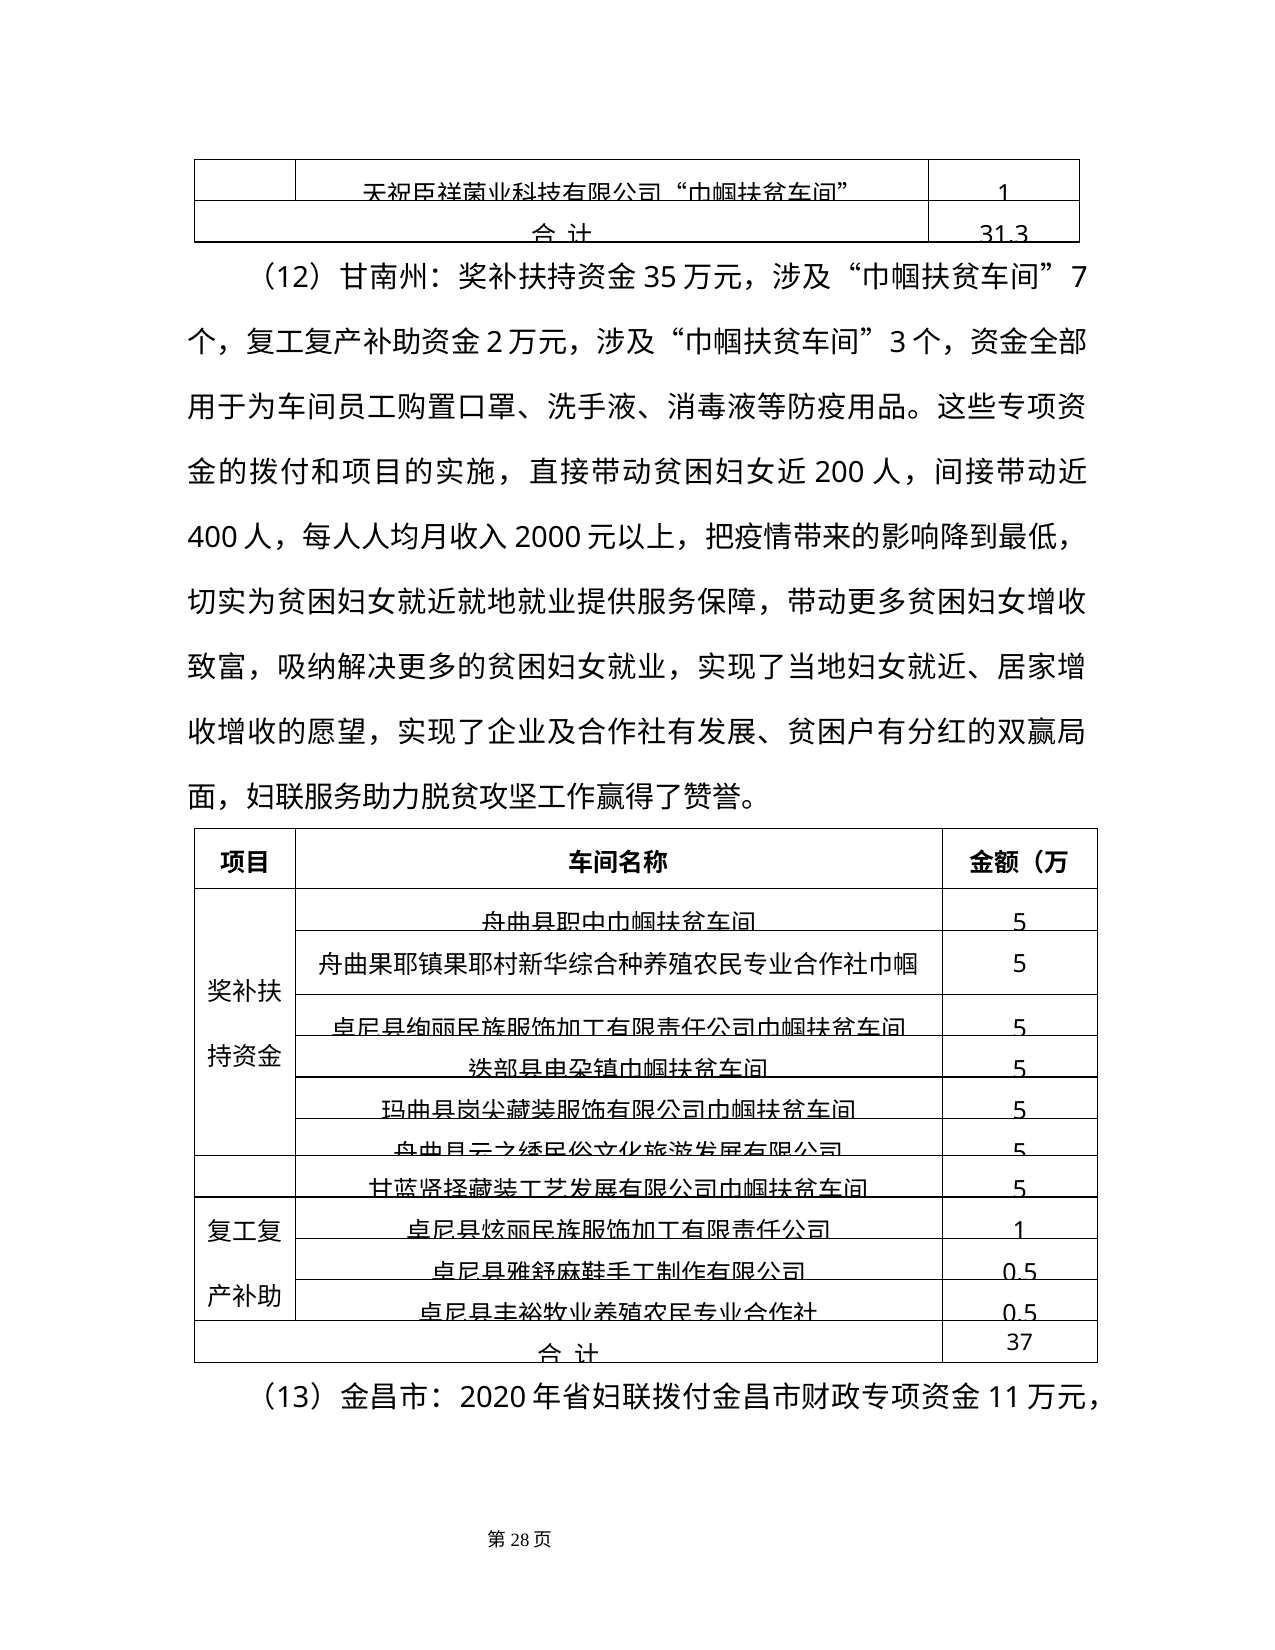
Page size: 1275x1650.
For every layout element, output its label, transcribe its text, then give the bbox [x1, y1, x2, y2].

table_cell 复工复产补助资金 [195, 1198, 295, 1320]
table_cell 玛曲县岗尖藏装服饰有限公司巾帼扶贫车间 [296, 1078, 942, 1118]
table_cell 37 [943, 1321, 1097, 1362]
table_cell 5 [943, 995, 1097, 1035]
table_cell 迭部县电朶镇巾帼扶贫车间 [296, 1036, 942, 1076]
table_cell 舟曲县云之绣民俗文化旅游发展有限公司 [296, 1119, 942, 1155]
table_cell 合 计 [195, 1321, 942, 1362]
table_cell 卓尼县丰裕牧业养殖农民专业合作社 [296, 1280, 942, 1320]
table_cell 5 [943, 1156, 1097, 1196]
table_cell 0.5 [943, 1280, 1097, 1320]
table_cell 1 [929, 160, 1079, 200]
table_cell 5 [943, 1119, 1097, 1155]
table_cell 5 [943, 889, 1097, 929]
table_header 车间名称 [296, 829, 942, 888]
table_cell 1 [943, 1198, 1097, 1238]
table_cell 5 [943, 931, 1097, 994]
table_cell 甘蓝贤择藏装工艺发展有限公司巾帼扶贫车间 [296, 1156, 942, 1196]
table_cell 5 [943, 1036, 1097, 1076]
table_cell 天祝臣祥菌业科技有限公司“巾帼扶贫车间” [296, 160, 928, 200]
table_cell 卓尼县炫丽民族服饰加工有限责任公司 [296, 1198, 942, 1238]
table_cell 合 计 [195, 201, 928, 241]
table_cell 舟曲县职中巾帼扶贫车间 [296, 889, 942, 929]
table_cell 卓尼县绚丽民族服饰加工有限责任公司巾帼扶贫车间 [296, 995, 942, 1035]
table_header 项目 [195, 829, 295, 888]
table_cell 0.5 [943, 1239, 1097, 1279]
table_cell 卓尼县雅舒麻鞋手工制作有限公司 [296, 1239, 942, 1279]
table_cell 奖补扶持资金 [195, 889, 295, 1155]
table_cell [195, 1156, 295, 1196]
table_cell 31.3 [929, 201, 1079, 241]
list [187, 1363, 1087, 1428]
table_header 金额（万元） [943, 829, 1097, 888]
table_cell 5 [943, 1078, 1097, 1118]
list （12）甘南州：奖补扶持资金35万元，涉及“巾帼扶贫车间”7个，复工复产补助资金2万元，涉及“巾帼扶贫车间”3个，资金全部用于为车间员工购置口罩、洗手液、消毒液等防疫用品。这些专项资金的拨付和项目的实施，直接带动贫困妇女近200人，间接带动近400人，每人人均月收入2000元以上，把疫情带来的影响降到最低，切实为贫困妇女就近就地就业提供服务保障，带动更多贫困妇女增收致富，吸纳解决更多的贫困妇女就业，实现了当地妇女就近、居家增收增收的愿望，实现了企业及合作社有发展、贫困户有分红的双赢局面，妇联服务助力脱贫攻坚工作赢得了赞誉。 [187, 242, 1087, 827]
table_cell 舟曲果耶镇果耶村新华综合种养殖农民专业合作社巾帼扶贫车间 [296, 931, 942, 994]
